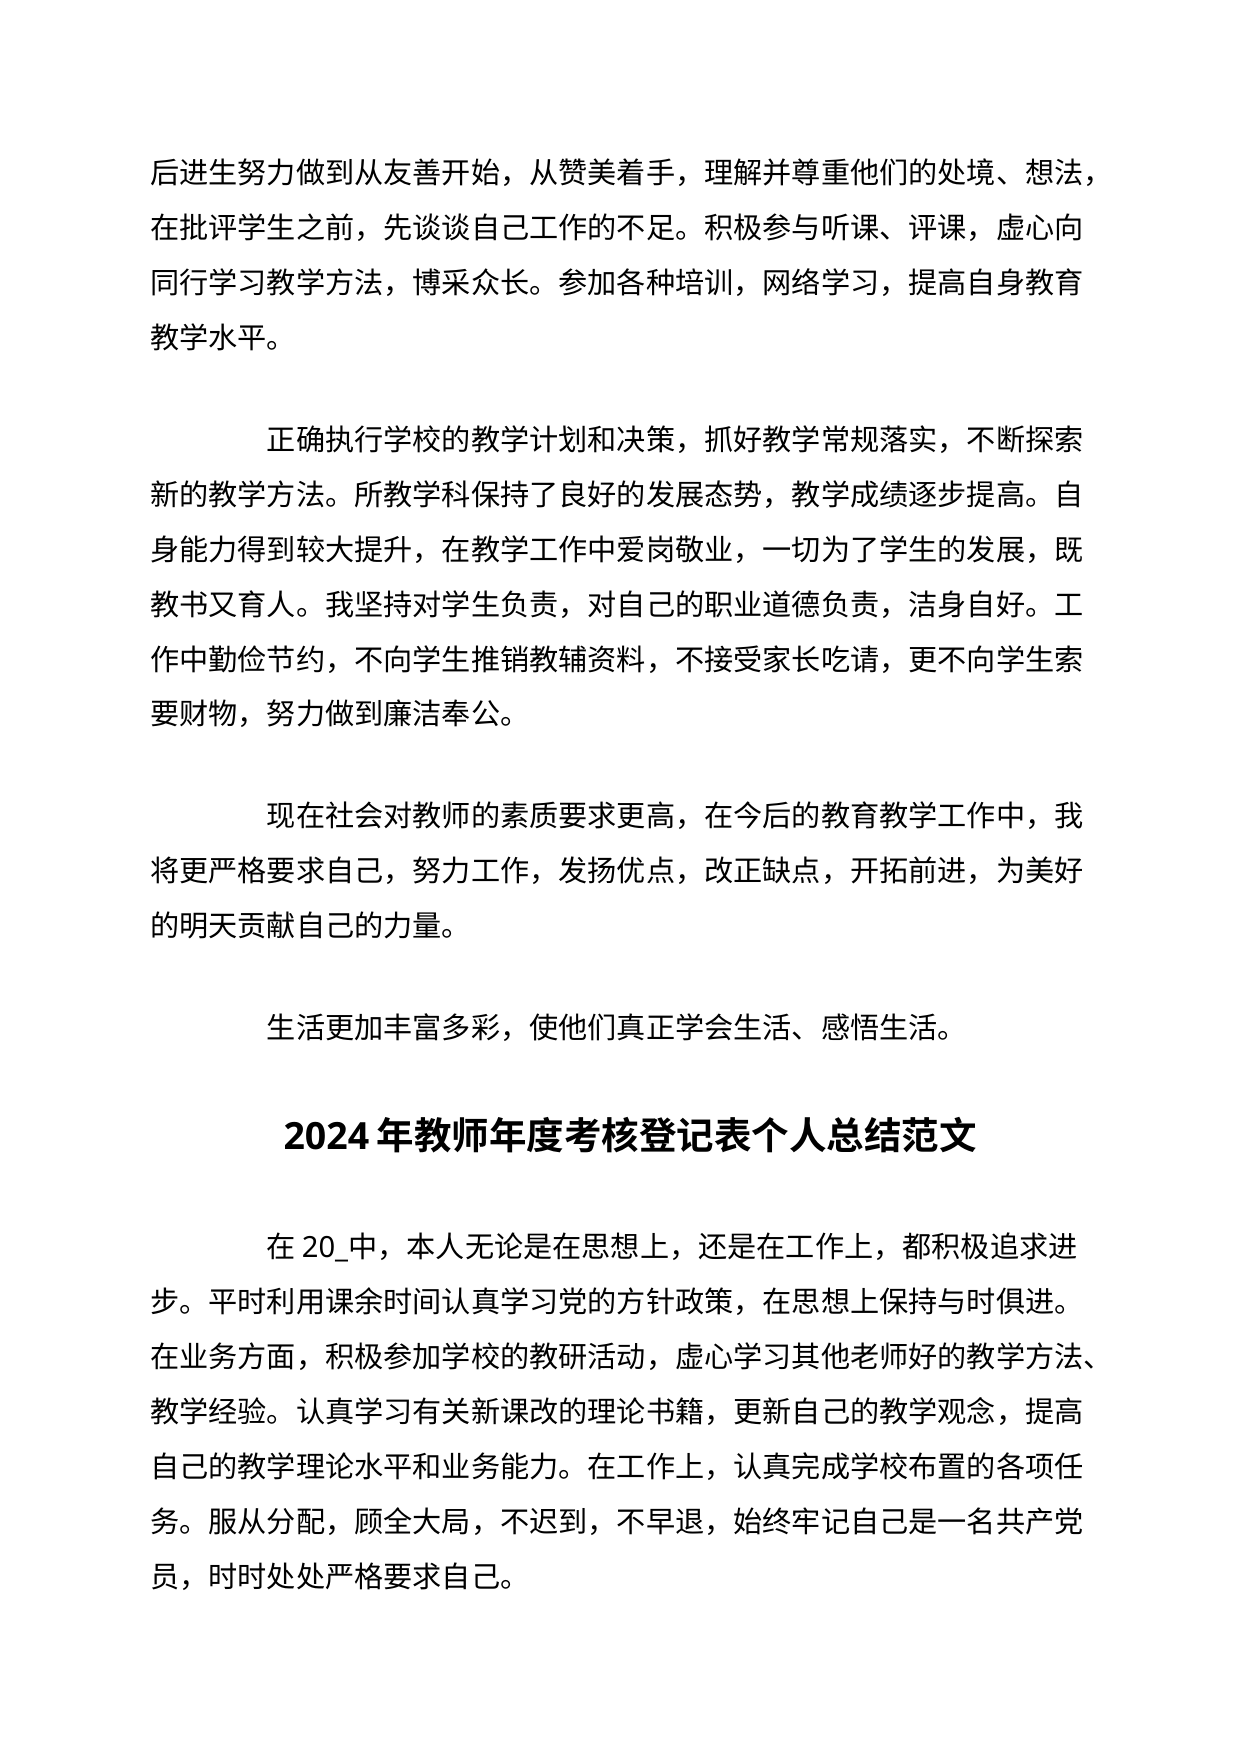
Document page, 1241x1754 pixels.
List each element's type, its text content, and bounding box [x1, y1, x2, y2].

text 生活更加丰富多彩，使他们真正学会生活、感悟生活。 [150, 1004, 1090, 1047]
text 2024年教师年度考核登记表个人总结范文 [150, 1106, 1090, 1161]
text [150, 150, 1090, 357]
text 正确执行学校的教学计划和决策，抓好教学常规落实，不断探索新的教学方法。所教学科保持了良好的发展态势，教学成绩逐步提高。自身能力得到较大提升，在教学工作中爱岗敬业，一切为了学生的发展，既教书又育人。我坚持对学生负责，对自己的职业道德负责，洁身自好。工作中勤俭节约，不向学生推销教辅资料，不接受家长吃请，更不向学生索要财物，努力做到廉洁奉公。 [150, 416, 1090, 733]
text 在20_中，本人无论是在思想上，还是在工作上，都积极追求进步。平时利用课余时间认真学习党的方针政策，在思想上保持与时俱进。在业务方面，积极参加学校的教研活动，虚心学习其他老师好的教学方法、教学经验。认真学习有关新课改的理论书籍，更新自己的教学观念，提高自己的教学理论水平和业务能力。在工作上，认真完成学校布置的各项任务。服从分配，顾全大局，不迟到，不早退，始终牢记自己是一名共产党员，时时处处严格要求自己。 [150, 1224, 1090, 1595]
text 现在社会对教师的素质要求更高，在今后的教育教学工作中，我将更严格要求自己，努力工作，发扬优点，改正缺点，开拓前进，为美好的明天贡献自己的力量。 [150, 793, 1090, 945]
